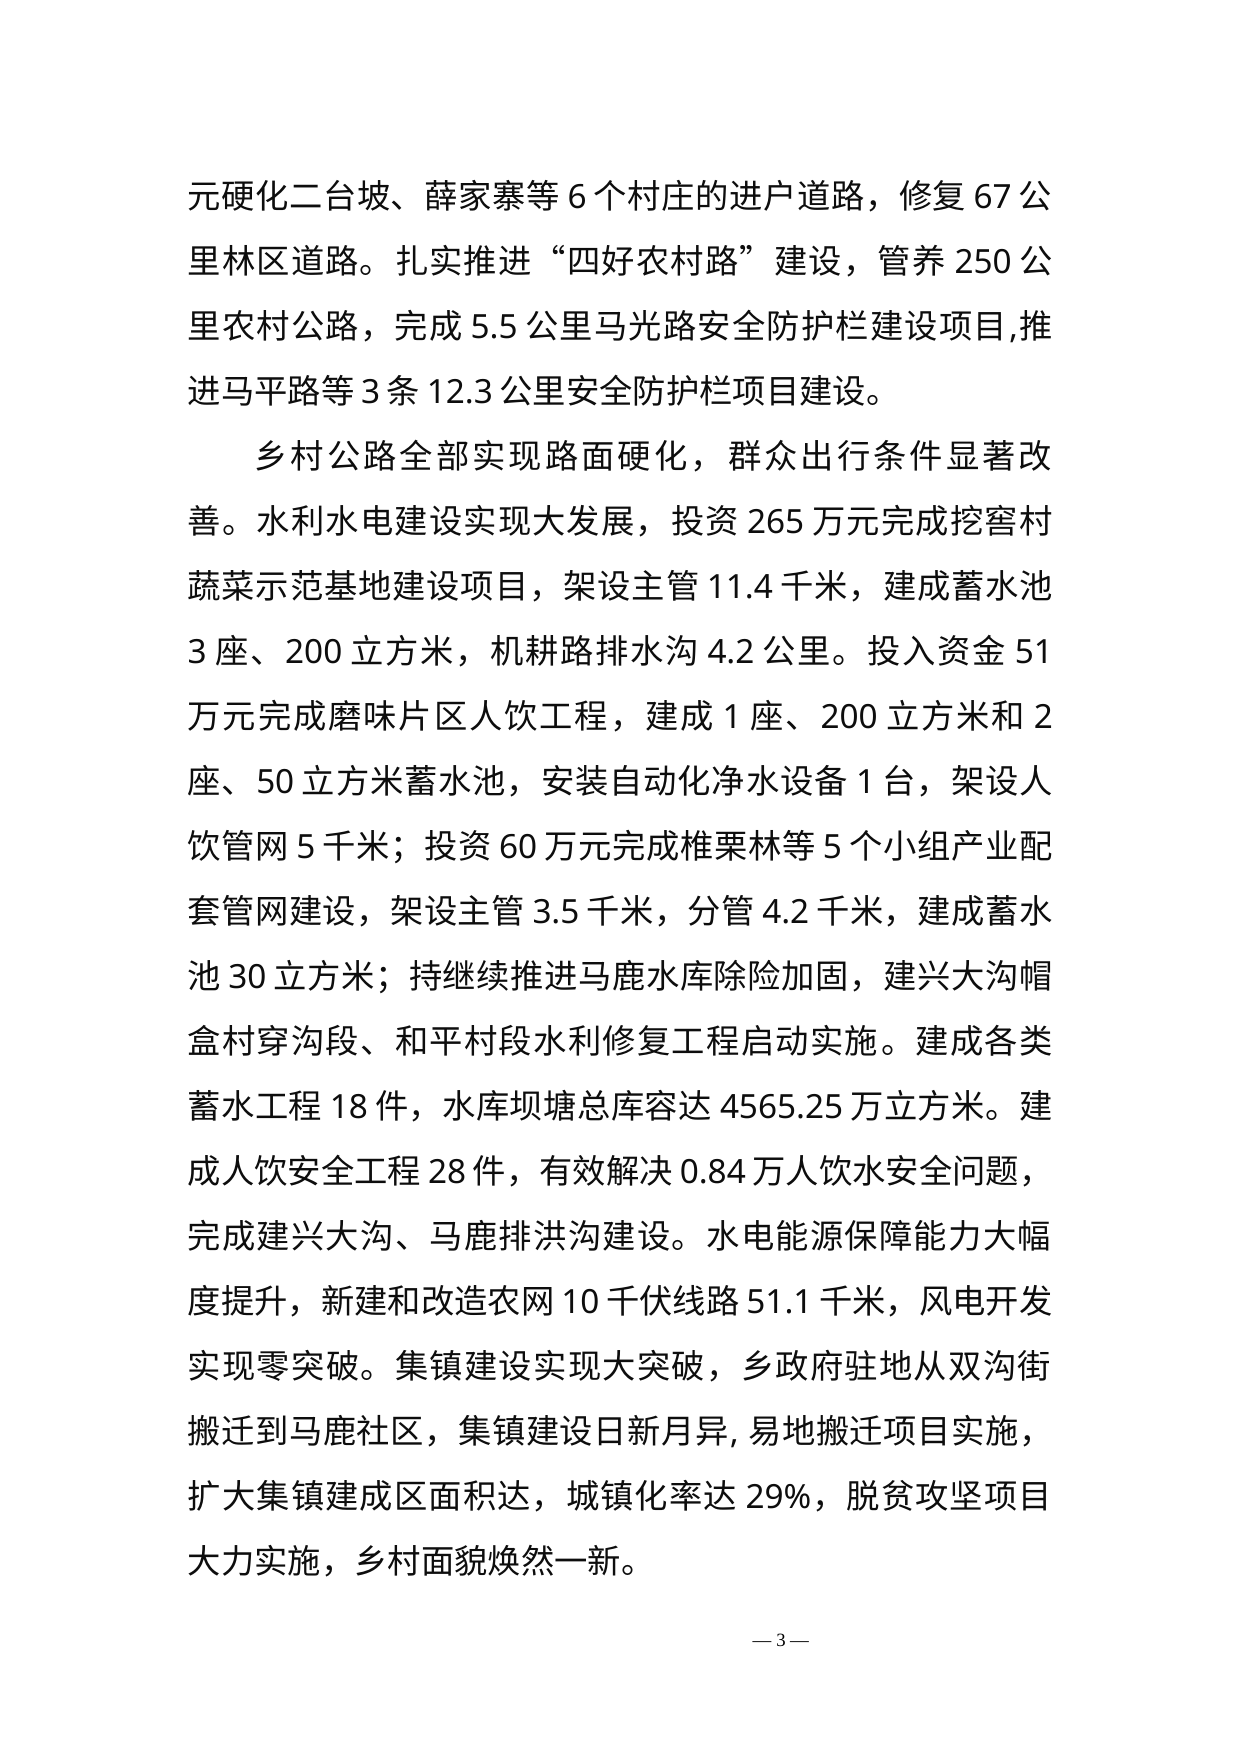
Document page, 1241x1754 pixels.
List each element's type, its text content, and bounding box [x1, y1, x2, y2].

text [187, 162, 1053, 422]
text 乡村公路全部实现路面硬化，群众出行条件显著改善。水利水电建设实现大发展，投资265万元完成挖窖村蔬菜示范基地建设项目，架设主管11.4千米，建成蓄水池3座、200立方米，机耕路排水沟4.2公里。投入资金51万元完成磨味片区人饮工程，建成1座、200立方米和2座、50立方米蓄水池，安装自动化净水设备1台，架设人饮管网5千米；投资60万元完成椎栗林等5个小组产业配套管网建设，架设主管3.5千米，分管4.2千米，建成蓄水池30立方米；持继续推进马鹿水库除险加固，建兴大沟帽盒村穿沟段、和平村段水利修复工程启动实施。建成各类蓄水工程18件，水库坝塘总库容达4565.25万立方米。建成人饮安全工程28件，有效解决0.84万人饮水安全问题，完成建兴大沟、马鹿排洪沟建设。水电能源保障能力大幅度提升，新建和改造农网10千伏线路51.1千米，风电开发实现零突破。集镇建设实现大突破，乡政府驻地从双沟街搬迁到马鹿社区，集镇建设日新月异, 易地搬迁项目实施，扩大集镇建成区面积达，城镇化率达29%，脱贫攻坚项目大力实施，乡村面貌焕然一新。 [187, 422, 1053, 1592]
